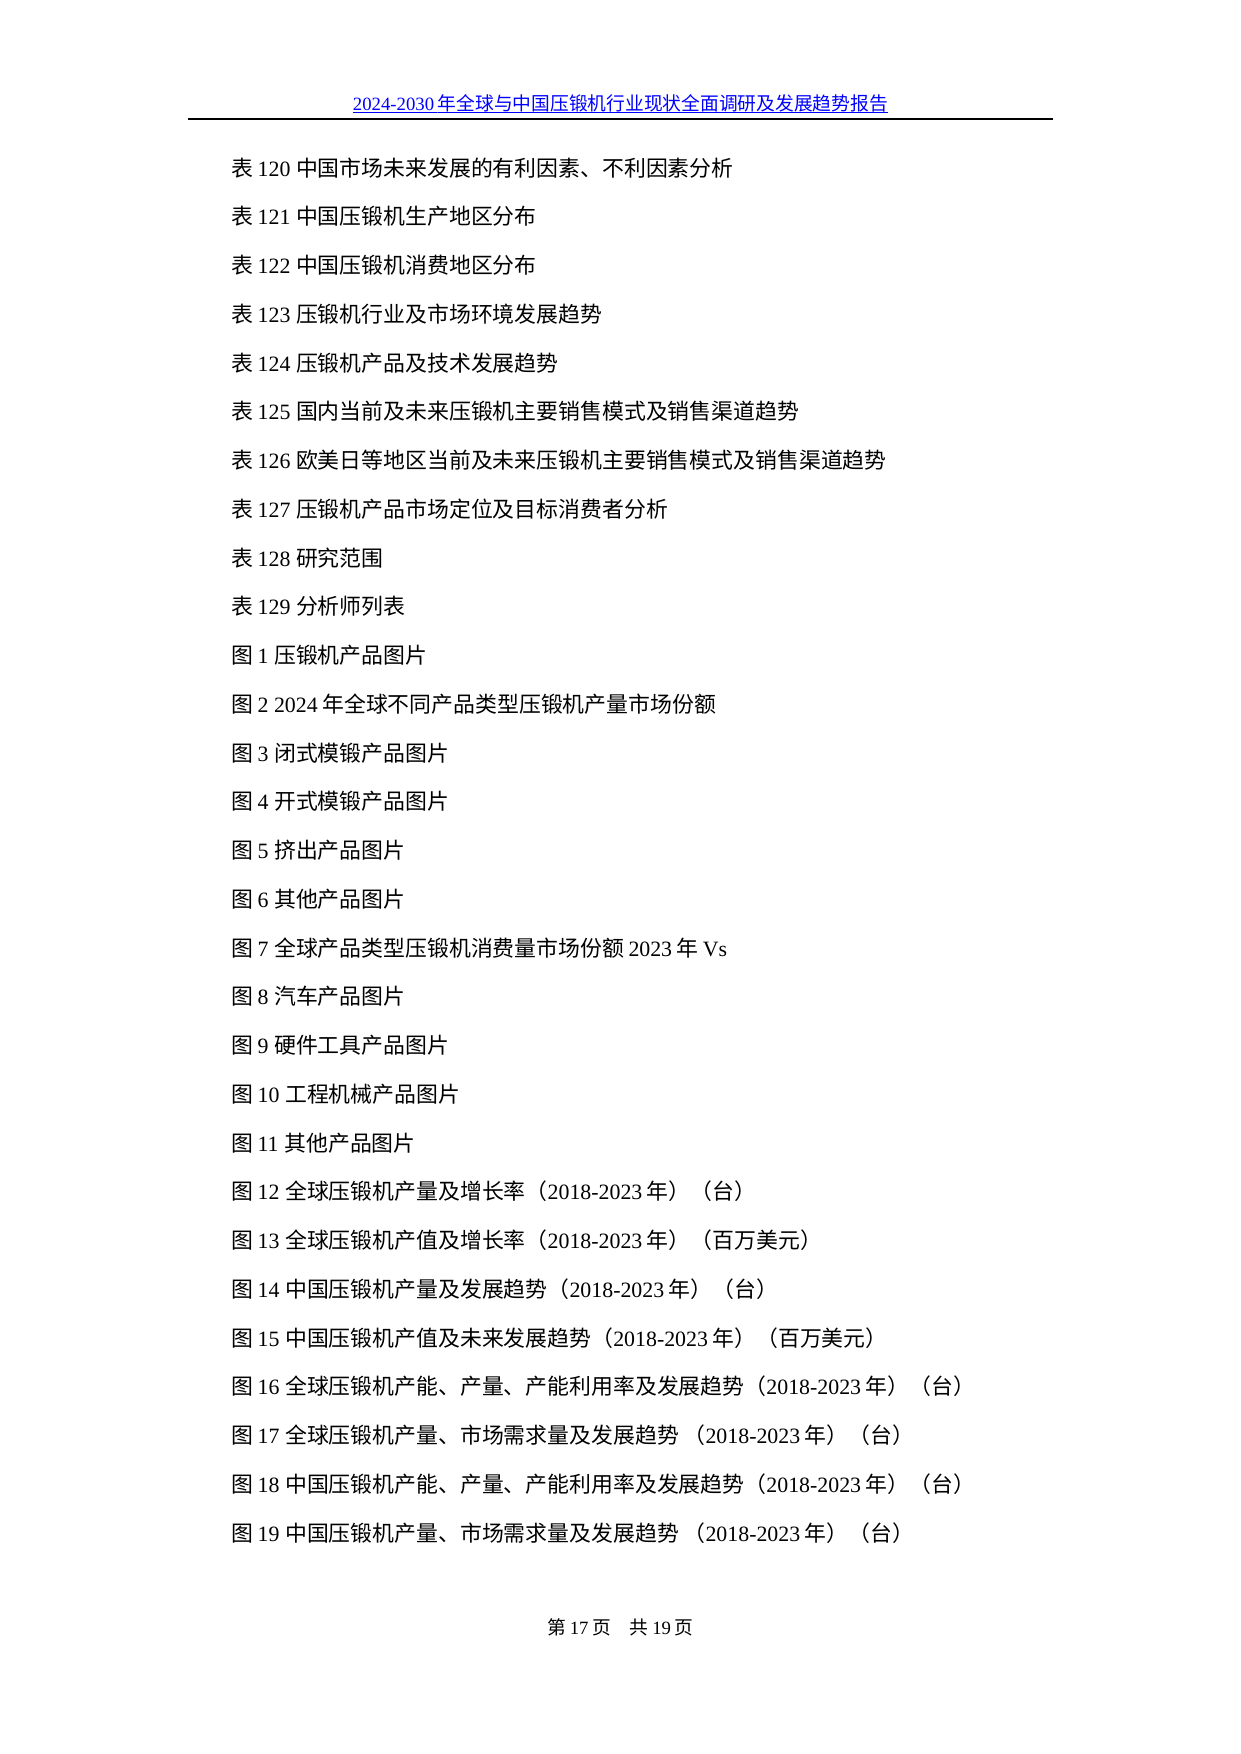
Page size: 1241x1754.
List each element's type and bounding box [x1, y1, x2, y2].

text [187, 150, 1053, 1548]
